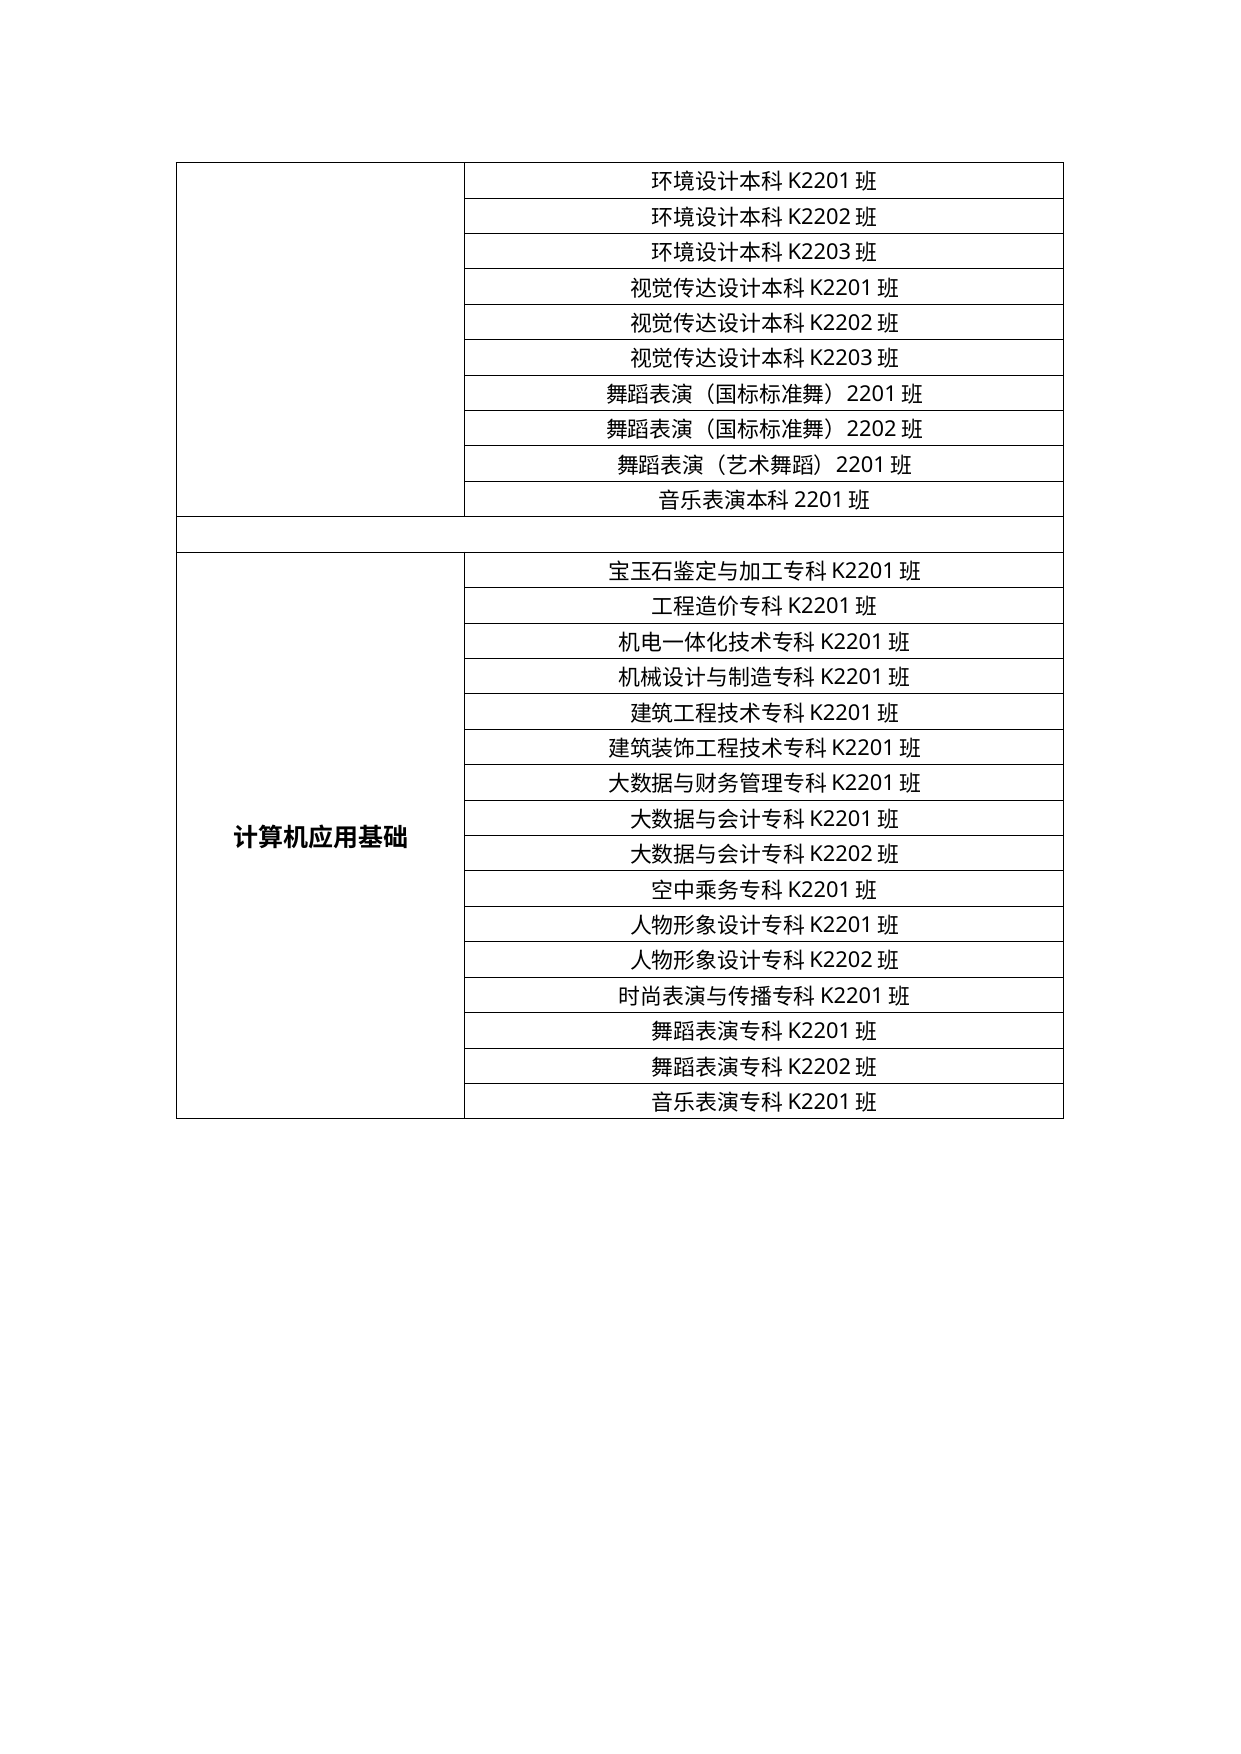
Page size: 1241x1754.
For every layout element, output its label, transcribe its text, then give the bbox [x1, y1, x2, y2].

table_cell 环境设计本科K2201班 [465, 163, 1063, 197]
table_cell 时尚表演与传播专科K2201班 [465, 978, 1063, 1012]
table_cell 音乐表演本科2201班 [465, 482, 1063, 516]
table_cell 舞蹈表演（艺术舞蹈）2201班 [465, 446, 1063, 481]
table_cell 建筑工程技术专科K2201班 [465, 694, 1063, 729]
table_cell 环境设计本科K2203班 [465, 234, 1063, 268]
table_cell 宝玉石鉴定与加工专科K2201班 [465, 553, 1063, 587]
table_cell 舞蹈表演（国标标准舞）2202班 [465, 411, 1063, 445]
table_cell 建筑装饰工程技术专科K2201班 [465, 730, 1063, 764]
table_cell 大数据与会计专科K2201班 [465, 801, 1063, 835]
table_cell 舞蹈表演专科K2201班 [465, 1013, 1063, 1047]
table_cell 空中乘务专科K2201班 [465, 871, 1063, 906]
table_cell 视觉传达设计本科K2202班 [465, 305, 1063, 339]
table_cell [177, 517, 1063, 552]
table_cell 大数据与会计专科K2202班 [465, 836, 1063, 870]
table_cell 机电一体化技术专科K2201班 [465, 624, 1063, 658]
table_cell 大数据与财务管理专科K2201班 [465, 765, 1063, 799]
table_cell 人物形象设计专科K2202班 [465, 942, 1063, 977]
table_cell 计算机应用基础 [177, 553, 464, 1118]
table_cell 视觉传达设计本科K2201班 [465, 269, 1063, 304]
table_cell 视觉传达设计本科K2203班 [465, 340, 1063, 374]
table_cell 舞蹈表演（国标标准舞）2201班 [465, 376, 1063, 410]
table_cell 环境设计本科K2202班 [465, 199, 1063, 233]
table_cell 工程造价专科K2201班 [465, 588, 1063, 622]
table_cell 舞蹈表演专科K2202班 [465, 1049, 1063, 1083]
table_cell 机械设计与制造专科K2201班 [465, 659, 1063, 693]
table_cell 人物形象设计专科K2201班 [465, 907, 1063, 941]
table_cell 音乐表演专科K2201班 [465, 1084, 1063, 1118]
